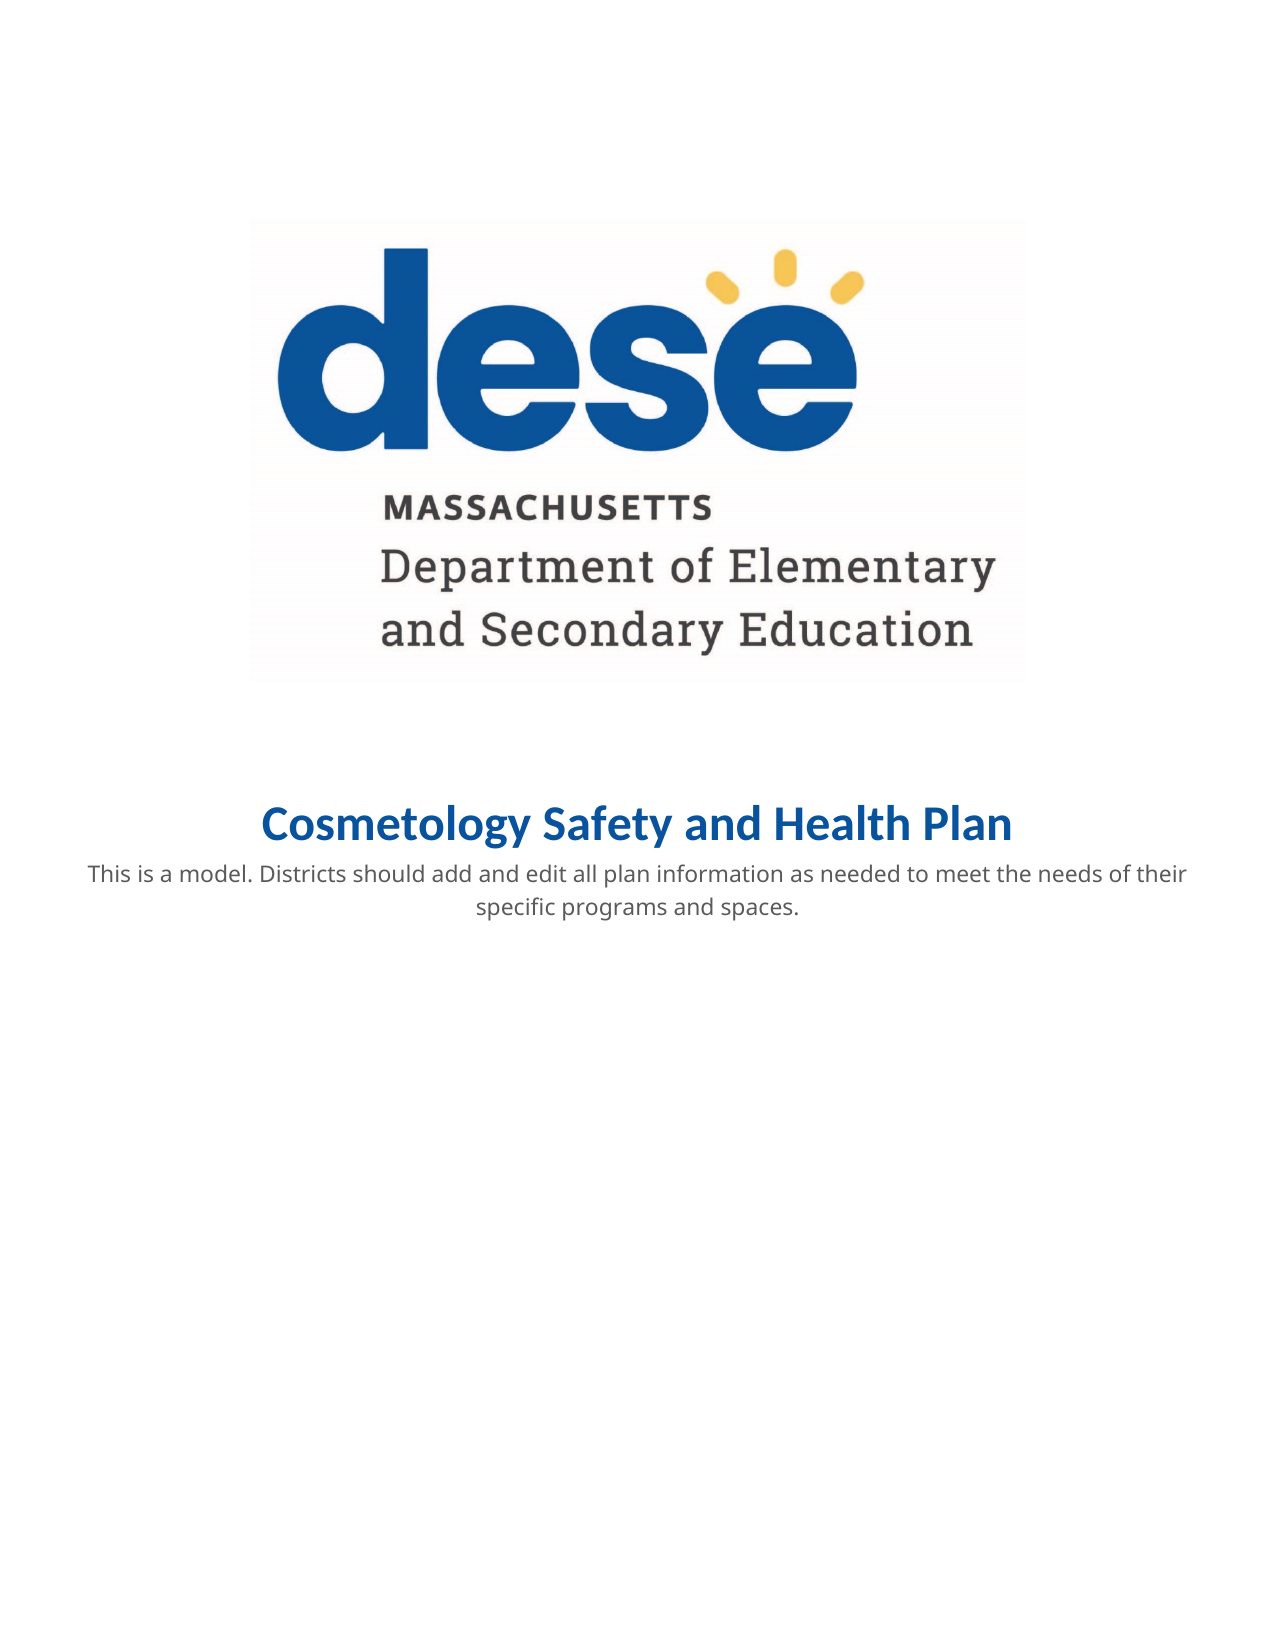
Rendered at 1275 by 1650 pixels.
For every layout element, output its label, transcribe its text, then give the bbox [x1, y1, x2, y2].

picture [249, 218, 1026, 683]
subtitle Cosmetology Safety and Health Plan [75, 792, 1200, 853]
subtitle This is a model. Districts should add and edit all plan information as needed to meet the needs of their specific programs and spaces. [75, 858, 1200, 923]
